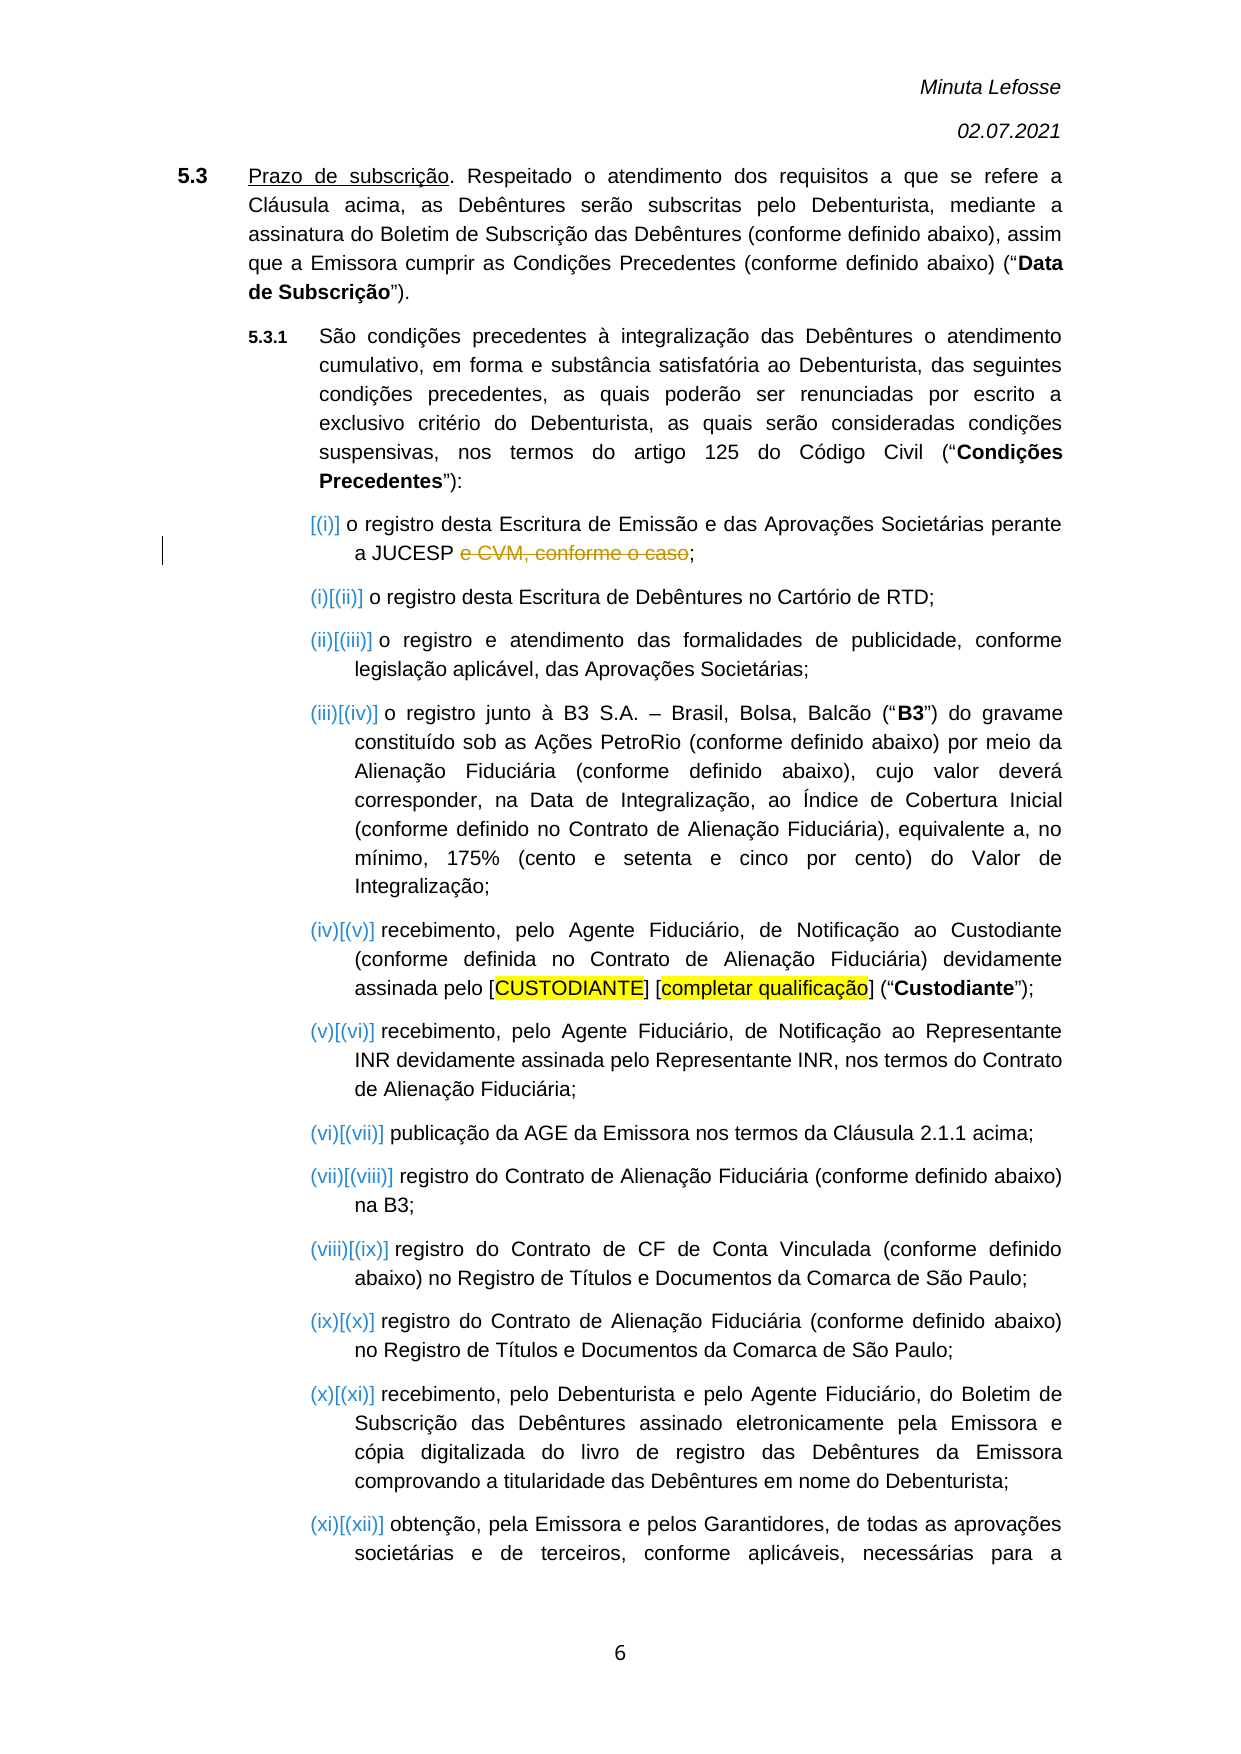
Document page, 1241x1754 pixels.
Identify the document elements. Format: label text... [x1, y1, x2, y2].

text recebimento, pelo Agente Fiduciário, de Notificação ao Representante INR devidamente assinada pelo Representante INR, nos termos do Contrato de Alienação Fiduciária; [310, 1019, 1063, 1101]
text registro do Contrato de CF de Conta Vinculada (conforme definido abaixo) no Registro de Títulos e Documentos da Comarca de São Paulo; [310, 1237, 1063, 1290]
text Prazo de subscrição. Respeitado o atendimento dos requisitos a que se refere a Cláusula 2 acima, as Debêntures serão subscritas pelo Debenturista, mediante a assinatura do Boletim de Subscrição das Debêntures (conforme definido abaixo), assim que a Emissora cumprir as Condições Precedentes (conforme definido abaixo) (“Data de Subscrição”). [177, 163, 1063, 304]
text São condições precedentes à integralização das Debêntures o atendimento cumulativo, em forma e substância satisfatória ao Debenturista, das seguintes condições precedentes, as quais poderão ser renunciadas por escrito a exclusivo critério do Debenturista, as quais serão consideradas condições suspensivas, nos termos do artigo 125 do Código Civil (“Condições Precedentes”): [248, 324, 1063, 492]
text recebimento, pelo Agente Fiduciário, de Notificação ao Custodiante (conforme definida no Contrato de Alienação Fiduciária) devidamente assinada pelo [CUSTODIANTE] [completar qualificação] (“Custodiante”); [310, 918, 1063, 1000]
text registro do Contrato de Alienação Fiduciária (conforme definido abaixo) no Registro de Títulos e Documentos da Comarca de São Paulo; [310, 1309, 1063, 1362]
text publicação da AGE da Emissora nos termos da Cláusula 2.1.1 acima; [310, 1121, 1063, 1145]
text o registro desta Escritura de Debêntures no Cartório de RTD; [310, 584, 1063, 608]
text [310, 1512, 1063, 1565]
text o registro e atendimento das formalidades de publicidade, conforme legislação aplicável, das Aprovações Societárias; [310, 628, 1063, 681]
text o registro desta Escritura de Emissão e das Aprovações Societárias perante a JUCESP ; [310, 512, 1063, 565]
text recebimento, pelo Debenturista e pelo Agente Fiduciário, do Boletim de Subscrição das Debêntures assinado eletronicamente pela Emissora e cópia digitalizada do livro de registro das Debêntures da Emissora comprovando a titularidade das Debêntures em nome do Debenturista; [310, 1382, 1063, 1493]
text registro do Contrato de Alienação Fiduciária (conforme definido abaixo) na B3; [310, 1164, 1063, 1217]
text o registro junto à B3 S.A. – Brasil, Bolsa, Balcão (“B3”) do gravame constituído sob as Ações PetroRio (conforme definido abaixo) por meio da Alienação Fiduciária (conforme definido abaixo), cujo valor deverá corresponder, na Data de Integralização, ao Índice de Cobertura Inicial (conforme definido no Contrato de Alienação Fiduciária), equivalente a, no mínimo, 175% (cento e setenta e cinco por cento) do Valor de Integralização; [310, 701, 1063, 898]
